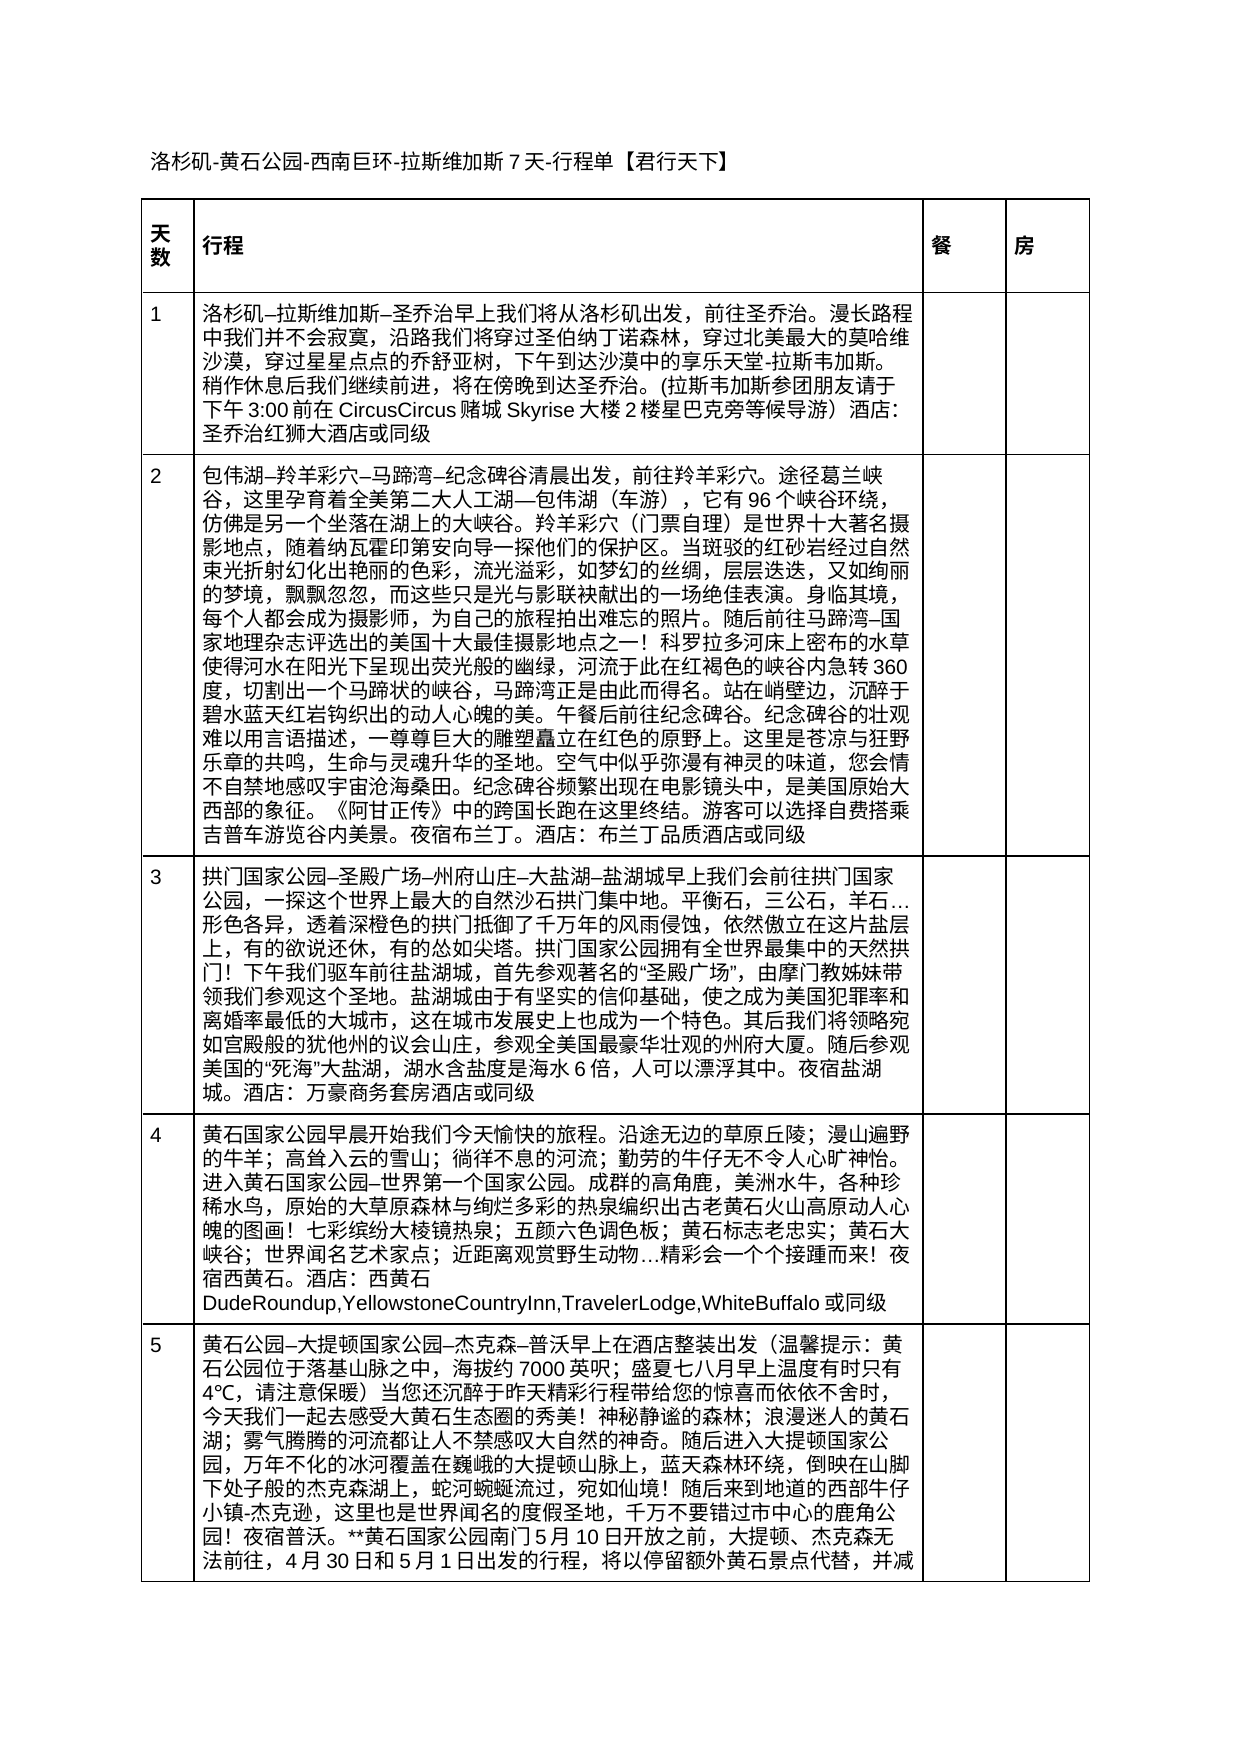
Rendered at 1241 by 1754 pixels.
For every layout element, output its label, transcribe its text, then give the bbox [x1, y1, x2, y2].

table_header 天数 [142, 200, 193, 292]
table_cell 5 [142, 1324, 193, 1581]
table_cell 黄石国家公园早晨开始我们今天愉快的旅程。沿途无边的草原丘陵；漫山遍野的牛羊；高耸入云的雪山；徜徉不息的河流；勤劳的牛仔无不令人心旷神怡。进入黄石国家公园–世界第一个国家公园。成群的高角鹿，美洲水牛，各种珍稀水鸟，原始的大草原森林与绚烂多彩的热泉编织出古老黄石火山高原动人心魄的图画！七彩缤纷大棱镜热泉；五颜六色调色板；黄石标志老忠实；黄石大峡谷；世界闻名艺术家点；近距离观赏野生动物…精彩会一个个接踵而来！夜宿西黄石。酒店：西黄石DudeRoundup,YellowstoneCountryInn,TravelerLodge,WhiteBuffalo或同级 [195, 1115, 922, 1323]
table_header 行程 [195, 200, 922, 292]
table_cell 包伟湖–羚羊彩穴–马蹄湾–纪念碑谷清晨出发，前往羚羊彩穴。途径葛兰峡谷，这里孕育着全美第二大人工湖—包伟湖（车游），它有96个峡谷环绕，仿佛是另一个坐落在湖上的大峡谷。羚羊彩穴（门票自理）是世界十大著名摄影地点，随着纳瓦霍印第安向导一探他们的保护区。当斑驳的红砂岩经过自然束光折射幻化出艳丽的色彩，流光溢彩，如梦幻的丝绸，层层迭迭，又如绚丽的梦境，飘飘忽忽，而这些只是光与影联袂献出的一场绝佳表演。身临其境，每个人都会成为摄影师，为自己的旅程拍出难忘的照片。随后前往马蹄湾–国家地理杂志评选出的美国十大最佳摄影地点之一！科罗拉多河床上密布的水草使得河水在阳光下呈现出荧光般的幽绿，河流于此在红褐色的峡谷内急转360度，切割出一个马蹄状的峡谷，马蹄湾正是由此而得名。站在峭壁边，沉醉于碧水蓝天红岩钩织出的动人心魄的美。午餐后前往纪念碑谷。纪念碑谷的壮观难以用言语描述，一尊尊巨大的雕塑矗立在红色的原野上。这里是苍凉与狂野乐章的共鸣，生命与灵魂升华的圣地。空气中似乎弥漫有神灵的味道，您会情不自禁地感叹宇宙沧海桑田。纪念碑谷频繁出现在电影镜头中，是美国原始大西部的象征。《阿甘正传》中的跨国长跑在这里终结。游客可以选择自费搭乘吉普车游览谷内美景。夜宿布兰丁。酒店：布兰丁品质酒店或同级 [195, 455, 922, 855]
table_cell 3 [142, 856, 193, 1113]
table_header 房 [1007, 200, 1089, 292]
table_cell [924, 293, 1005, 454]
table_cell [1007, 1115, 1089, 1323]
table_cell [1007, 1325, 1089, 1581]
table_cell 1 [142, 293, 193, 454]
table_cell 4 [142, 1114, 193, 1323]
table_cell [195, 1325, 922, 1581]
table_cell [924, 1115, 1005, 1323]
table_cell [924, 455, 1005, 855]
table_cell [1007, 455, 1089, 855]
table_cell [1007, 293, 1089, 454]
table_cell 洛杉矶–拉斯维加斯–圣乔治早上我们将从洛杉矶出发，前往圣乔治。漫长路程中我们并不会寂寞，沿路我们将穿过圣伯纳丁诺森林，穿过北美最大的莫哈维沙漠，穿过星星点点的乔舒亚树，下午到达沙漠中的享乐天堂-拉斯韦加斯。稍作休息后我们继续前进，将在傍晚到达圣乔治。(拉斯韦加斯参团朋友请于下午3:00前在CircusCircus赌城Skyrise大楼2楼星巴克旁等候导游）酒店：圣乔治红狮大酒店或同级 [195, 293, 922, 454]
text 洛杉矶-黄石公园-西南巨环-拉斯维加斯7天-行程单【君行天下】 [150, 150, 1090, 174]
table_cell [924, 1325, 1005, 1581]
table_cell [1007, 857, 1089, 1113]
table_cell 2 [142, 455, 193, 855]
table_cell 拱门国家公园–圣殿广场–州府山庄–大盐湖–盐湖城早上我们会前往拱门国家公园，一探这个世界上最大的自然沙石拱门集中地。平衡石，三公石，羊石…形色各异，透着深橙色的拱门抵御了千万年的风雨侵蚀，依然傲立在这片盐层上，有的欲说还休，有的怂如尖塔。拱门国家公园拥有全世界最集中的天然拱门！下午我们驱车前往盐湖城，首先参观著名的“圣殿广场”，由摩门教姊妹带领我们参观这个圣地。盐湖城由于有坚实的信仰基础，使之成为美国犯罪率和离婚率最低的大城市，这在城市发展史上也成为一个特色。其后我们将领略宛如宫殿般的犹他州的议会山庄，参观全美国最豪华壮观的州府大厦。随后参观美国的“死海”大盐湖，湖水含盐度是海水6倍，人可以漂浮其中。夜宿盐湖城。酒店：万豪商务套房酒店或同级 [195, 857, 922, 1113]
table_cell [924, 857, 1005, 1113]
table_header 餐 [924, 200, 1005, 292]
